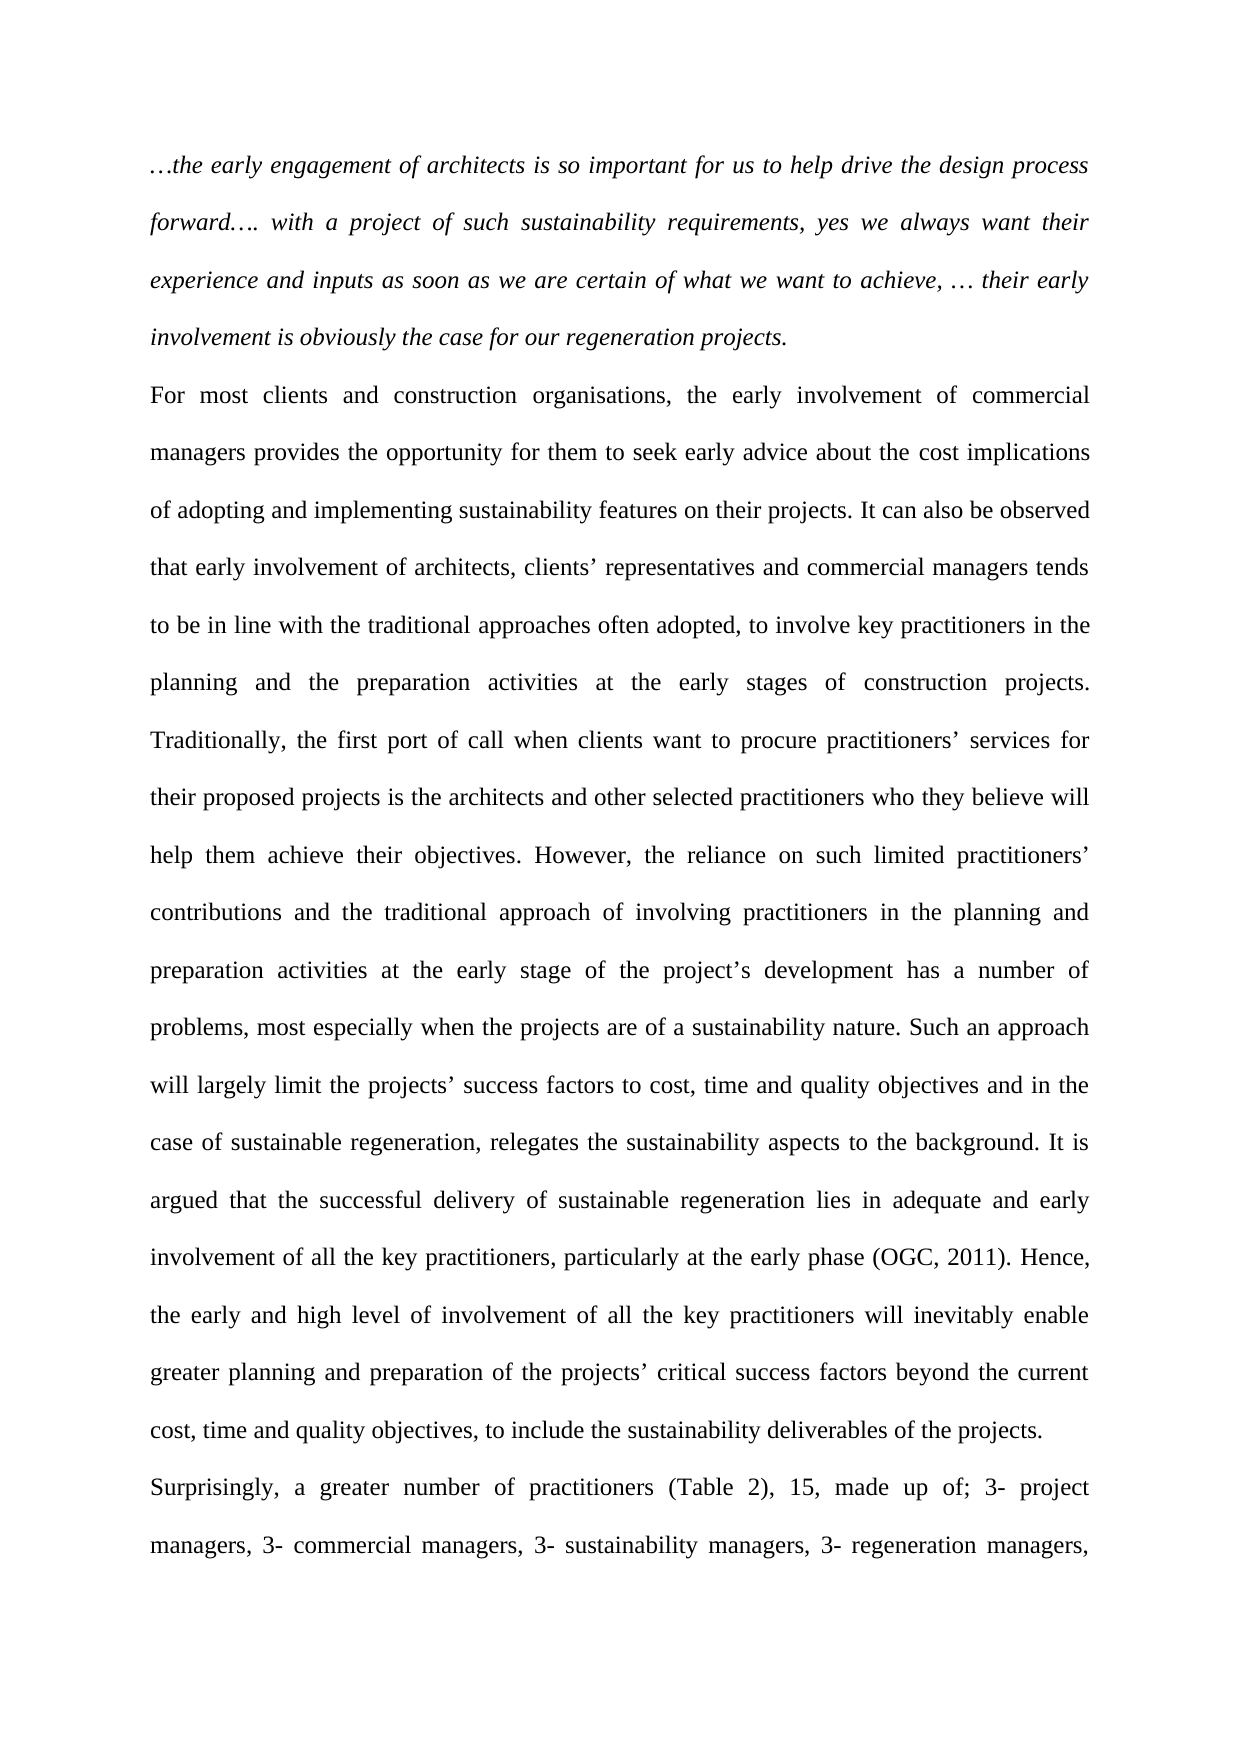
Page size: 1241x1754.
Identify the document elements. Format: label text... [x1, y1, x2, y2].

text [150, 1472, 1090, 1559]
text For most clients and construction organisations, the early involvement of commercial managers provides the opportunity for them to seek early advice about the cost implications of adopting and implementing sustainability features on their projects. It can also be observed that early involvement of architects, clients’ representatives and commercial managers tends to be in line with the traditional approaches often adopted, to involve key practitioners in the planning and the preparation activities at the early stages of construction projects. Traditionally, the first port of call when clients want to procure practitioners’ services for their proposed projects is the architects and other selected practitioners who they believe will help them achieve their objectives. However, the reliance on such limited practitioners’ contributions and the traditional approach of involving practitioners in the planning and preparation activities at the early stage of the project’s development has a number of problems, most especially when the projects are of a sustainability nature. Such an approach will largely limit the projects’ success factors to cost, time and quality objectives and in the case of sustainable regeneration, relegates the sustainability aspects to the background. It is argued that the successful delivery of sustainable regeneration lies in adequate and early involvement of all the key practitioners, particularly at the early phase (OGC, 2011). Hence, the early and high level of involvement of all the key practitioners will inevitably enable greater planning and preparation of the projects’ critical success factors beyond the current cost, time and quality objectives, to include the sustainability deliverables of the projects. [150, 380, 1090, 1444]
text …the early engagement of architects is so important for us to help drive the design process forward…. with a project of such sustainability requirements, yes we always want their experience and inputs as soon as we are certain of what we want to achieve, … their early involvement is obviously the case for our regeneration projects. [150, 150, 1090, 351]
